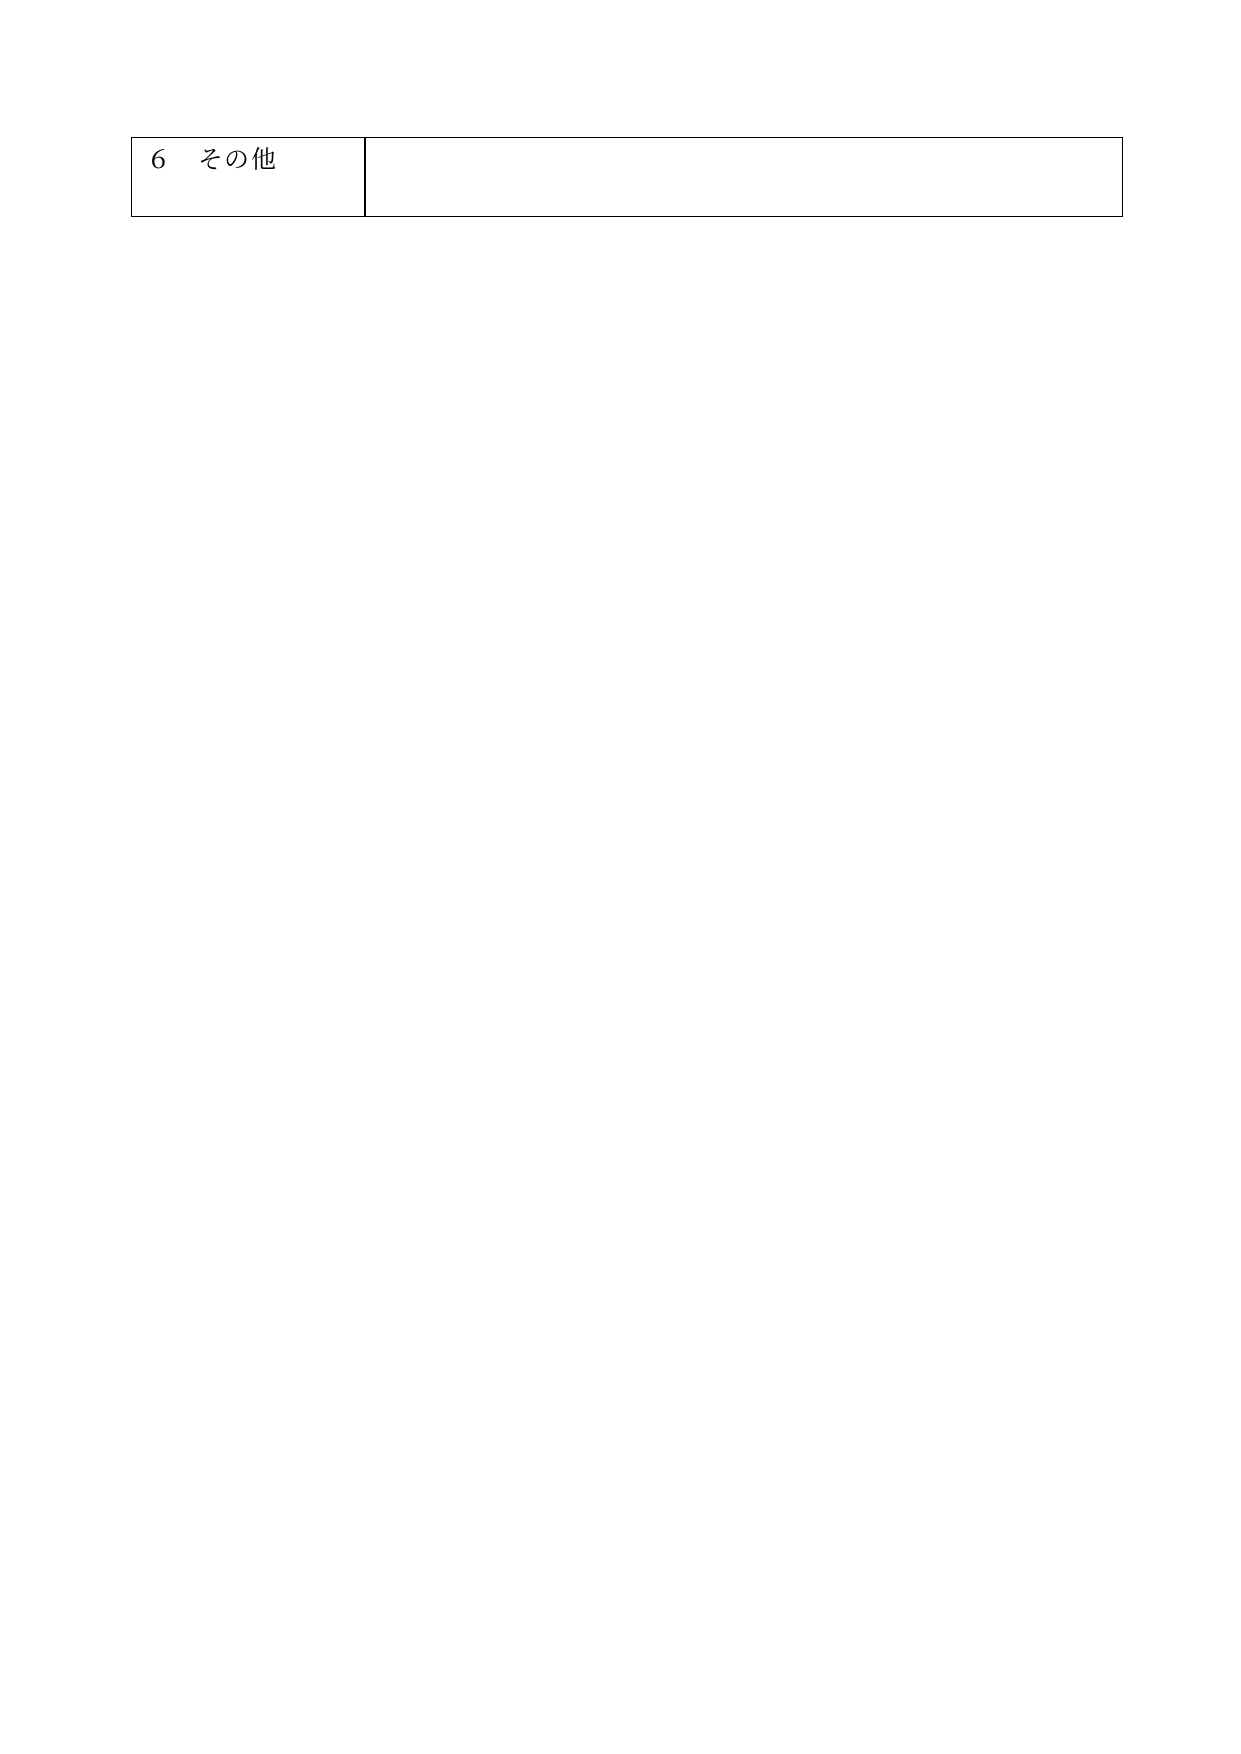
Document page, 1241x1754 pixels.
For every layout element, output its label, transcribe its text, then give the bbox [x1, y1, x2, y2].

table_cell [366, 138, 1122, 216]
table_cell ６ その他 [132, 138, 364, 216]
